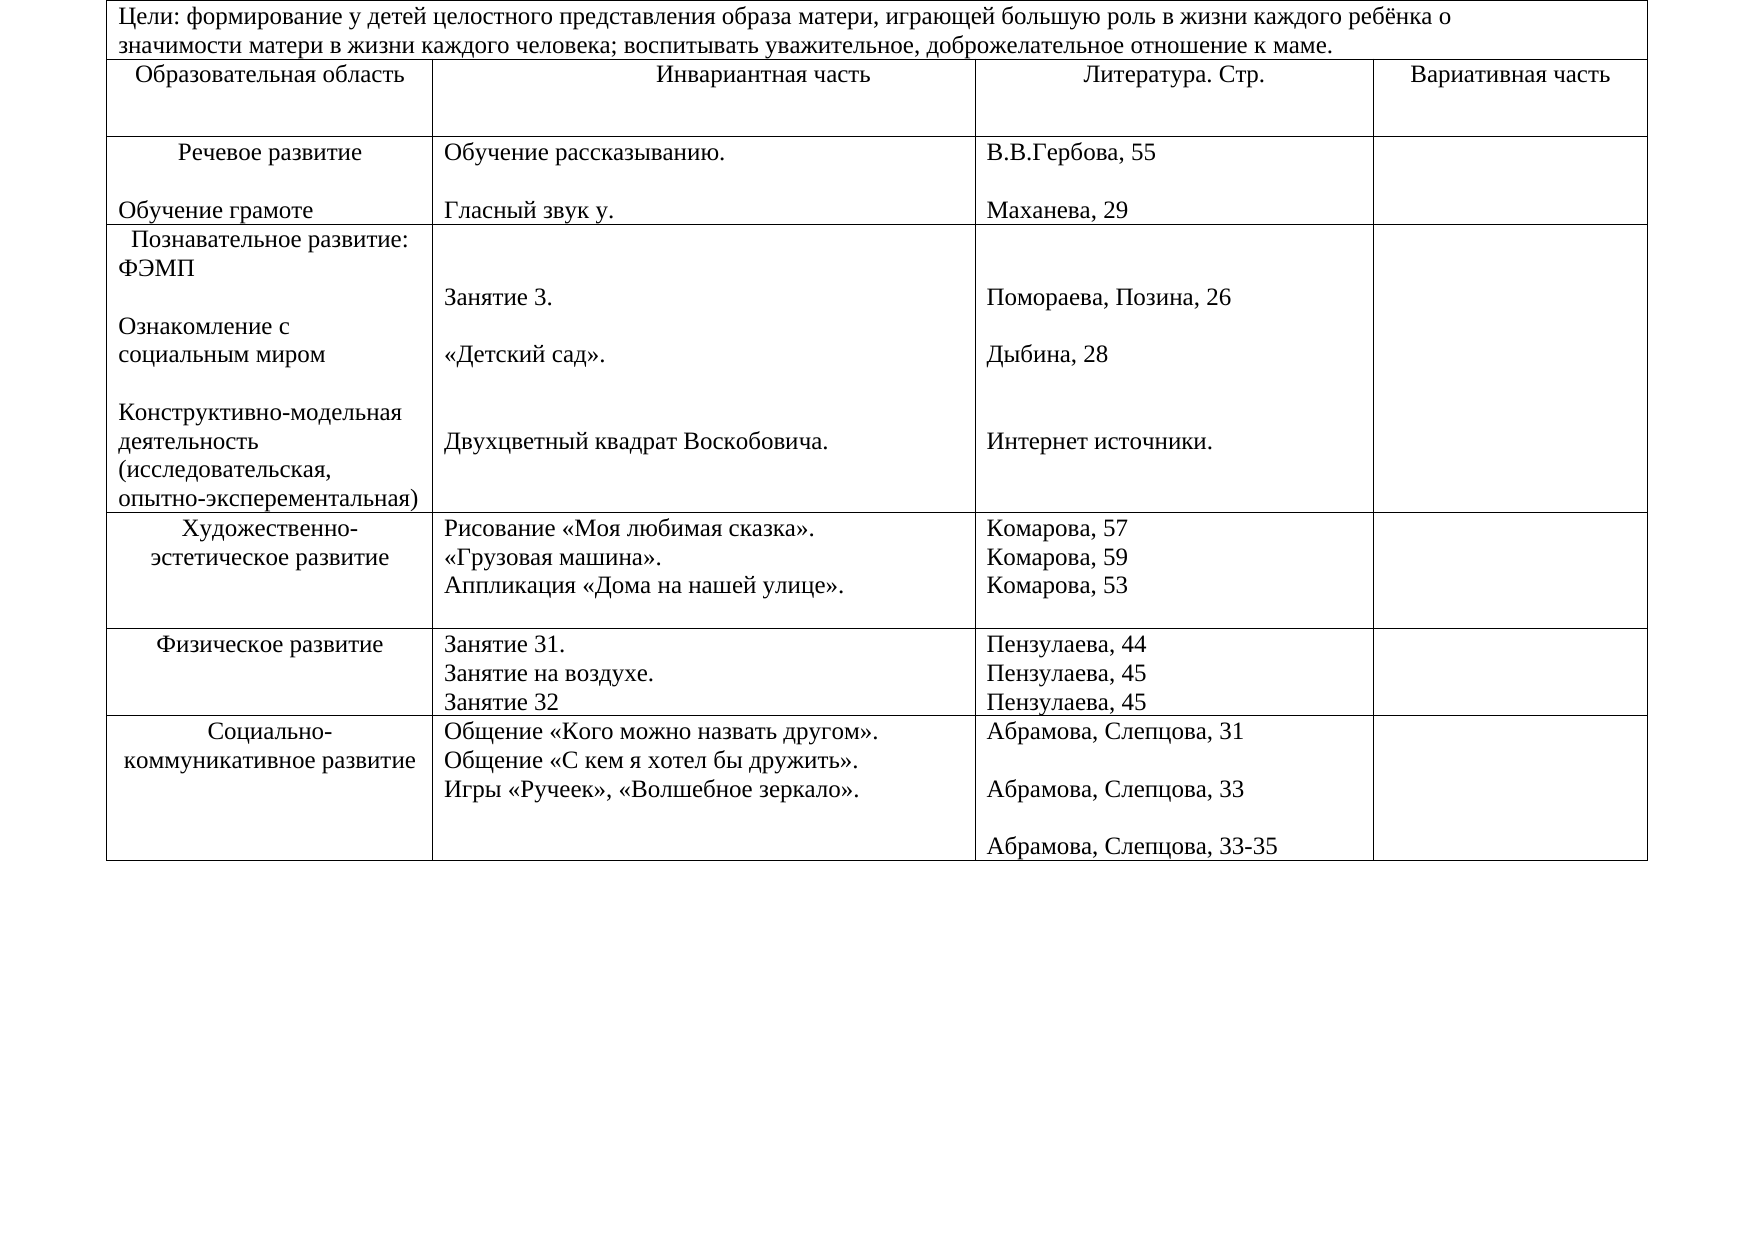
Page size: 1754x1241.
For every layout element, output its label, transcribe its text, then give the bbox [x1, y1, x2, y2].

table_cell Пензулаева, 44 Пензулаева, 45 Пензулаева, 45 [976, 629, 1373, 715]
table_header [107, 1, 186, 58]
table_cell [1374, 225, 1647, 512]
table_cell Художественно-эстетическое развитие [107, 513, 432, 628]
table_cell Речевое развитие Обучение грамоте [107, 137, 432, 223]
table_cell Абрамова, Слепцова, 31 Абрамова, Слепцова, 33 Абрамова, Слепцова, 33-35 [976, 716, 1373, 860]
table_cell Образовательная область [107, 60, 432, 136]
table_cell Литература. Стр. [976, 60, 1373, 136]
table_cell Инвариантная часть [433, 60, 975, 136]
table_cell Помораева, Позина, 26 Дыбина, 28 Интернет источники. [976, 225, 1373, 512]
table_cell Занятие 3. «Детский сад». Двухцветный квадрат Воскобовича. [433, 225, 975, 512]
table_cell Занятие 31. Занятие на воздухе. Занятие 32 [433, 629, 975, 715]
table_cell Вариативная часть [1374, 60, 1647, 136]
table_cell Общение «Кого можно назвать другом». Общение «С кем я хотел бы дружить». Игры «Ручеек», «Волшебное зеркало». [433, 716, 975, 860]
table_cell [1374, 137, 1647, 223]
table_cell Комарова, 57 Комарова, 59 Комарова, 53 [976, 513, 1373, 628]
table_cell Социально-коммуникативное развитие [107, 716, 432, 860]
table_cell Познавательное развитие: ФЭМП Ознакомление с социальным миром Конструктивно-модельная деятельность (исследовательская, опытно-эксперементальная) [107, 225, 432, 512]
table_cell Физическое развитие [107, 629, 432, 715]
table_cell [1374, 629, 1647, 715]
table_cell Обучение рассказыванию. Гласный звук у. [433, 137, 975, 223]
table_cell Рисование «Моя любимая сказка». «Грузовая машина». Аппликация «Дома на нашей улице». [433, 513, 975, 628]
table_cell [1374, 716, 1647, 860]
table_cell В.В.Гербова, 55 Маханева, 29 [976, 137, 1373, 223]
table_cell [1374, 513, 1647, 628]
